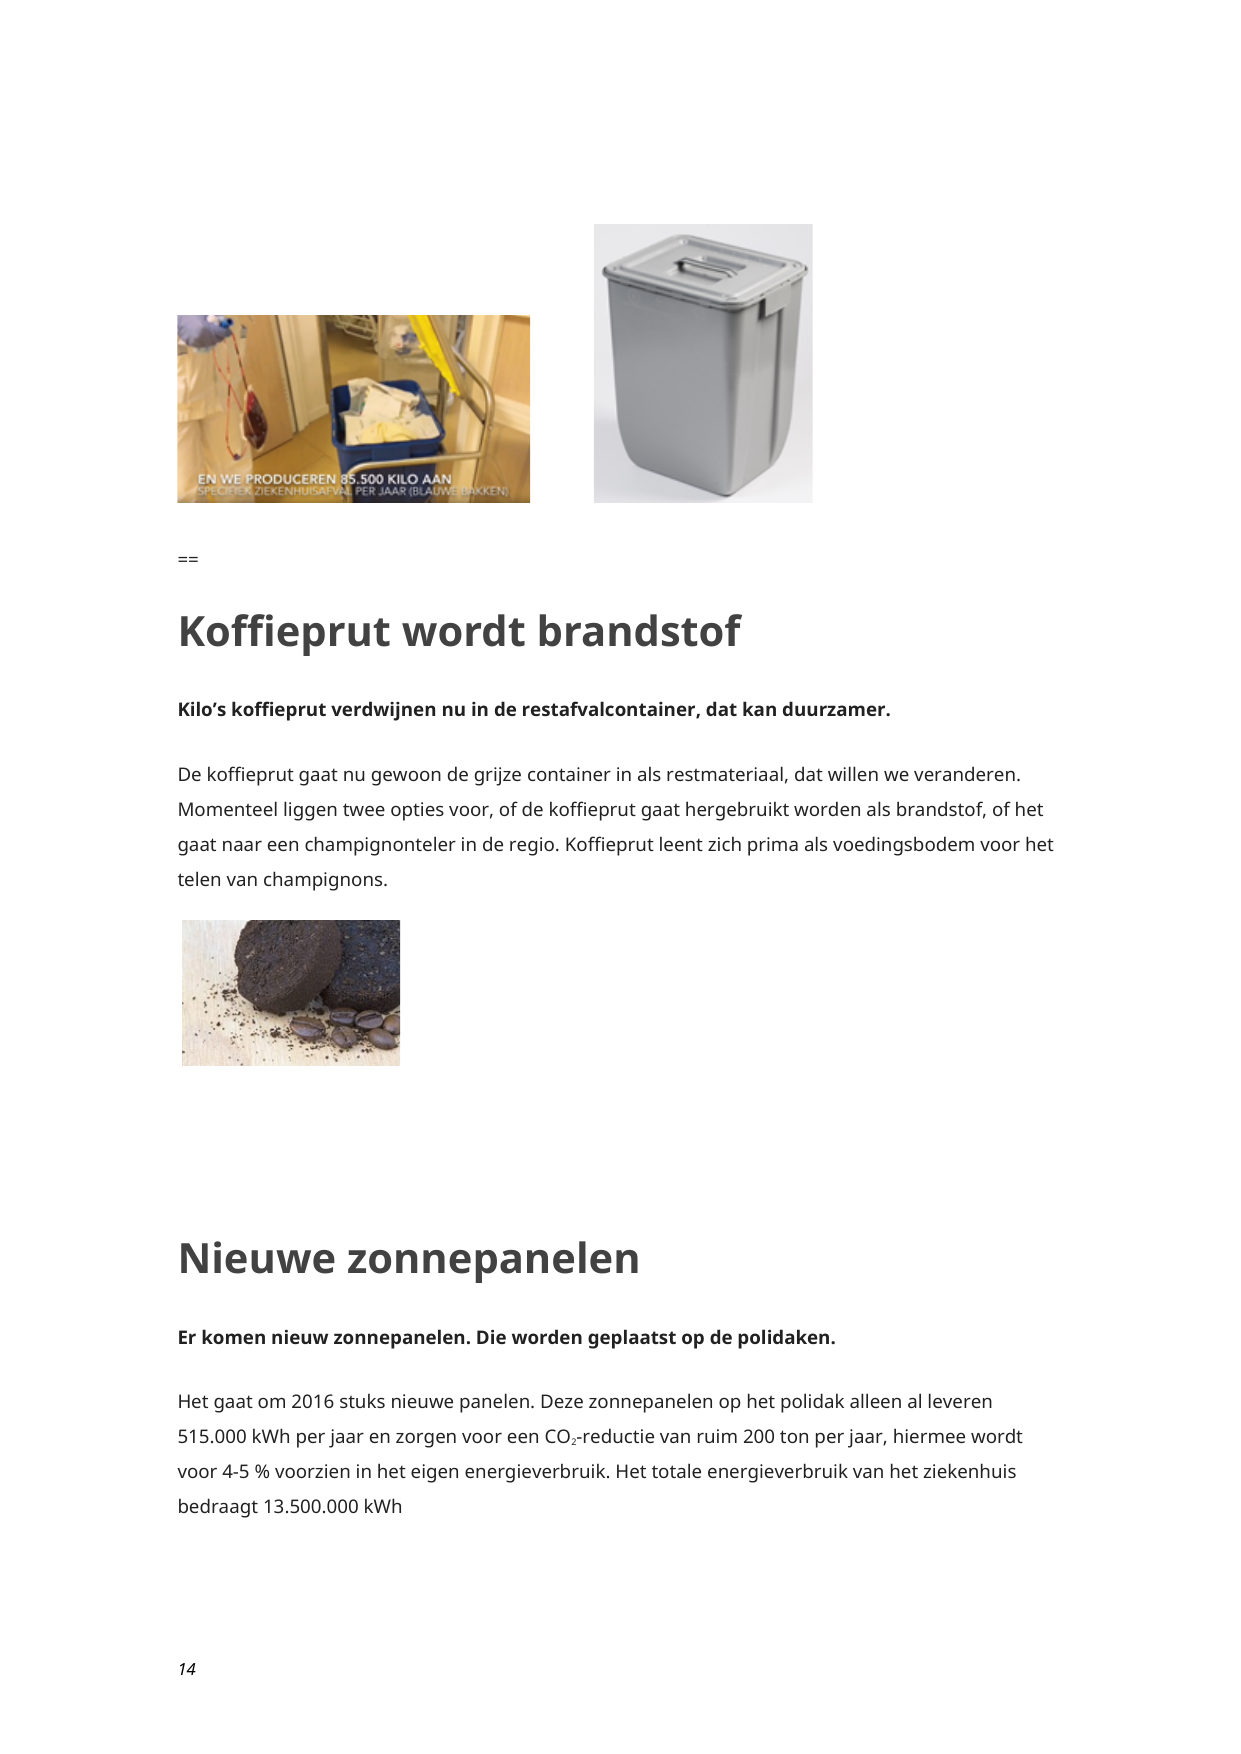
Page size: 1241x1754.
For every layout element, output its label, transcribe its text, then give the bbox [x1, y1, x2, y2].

text Nieuwe zonnepanelen [177, 1229, 1063, 1286]
text == [177, 537, 1063, 572]
picture [177, 315, 531, 503]
text Kilo’s koffieprut verdwijnen nu in de restafvalcontainer, dat kan duurzamer. [177, 687, 1063, 722]
picture [593, 224, 813, 503]
text De koffieprut gaat nu gewoon de grijze container in als restmateriaal, dat willen we veranderen. Momenteel liggen twee opties voor, of de koffieprut gaat hergebruikt worden als brandstof, of het gaat naar een champignonteler in de regio. Koffieprut leent zich prima als voedingsbodem voor het telen van champignons. [177, 751, 1063, 891]
text Het gaat om 2016 stuks nieuwe panelen. Deze zonnepanelen op het polidak alleen al leveren 515.000 kWh per jaar en zorgen voor een CO2-reductie van ruim 200 ton per jaar, hiermee wordt voor 4-5 % voorzien in het eigen energieverbruik. Het totale energieverbruik van het ziekenhuis bedraagt 13.500.000 kWh [177, 1379, 1063, 1519]
picture [182, 920, 400, 1066]
text Er komen nieuw zonnepanelen. Die worden geplaatst op de polidaken. [177, 1315, 1063, 1350]
text Koffieprut wordt brandstof [177, 601, 1063, 658]
